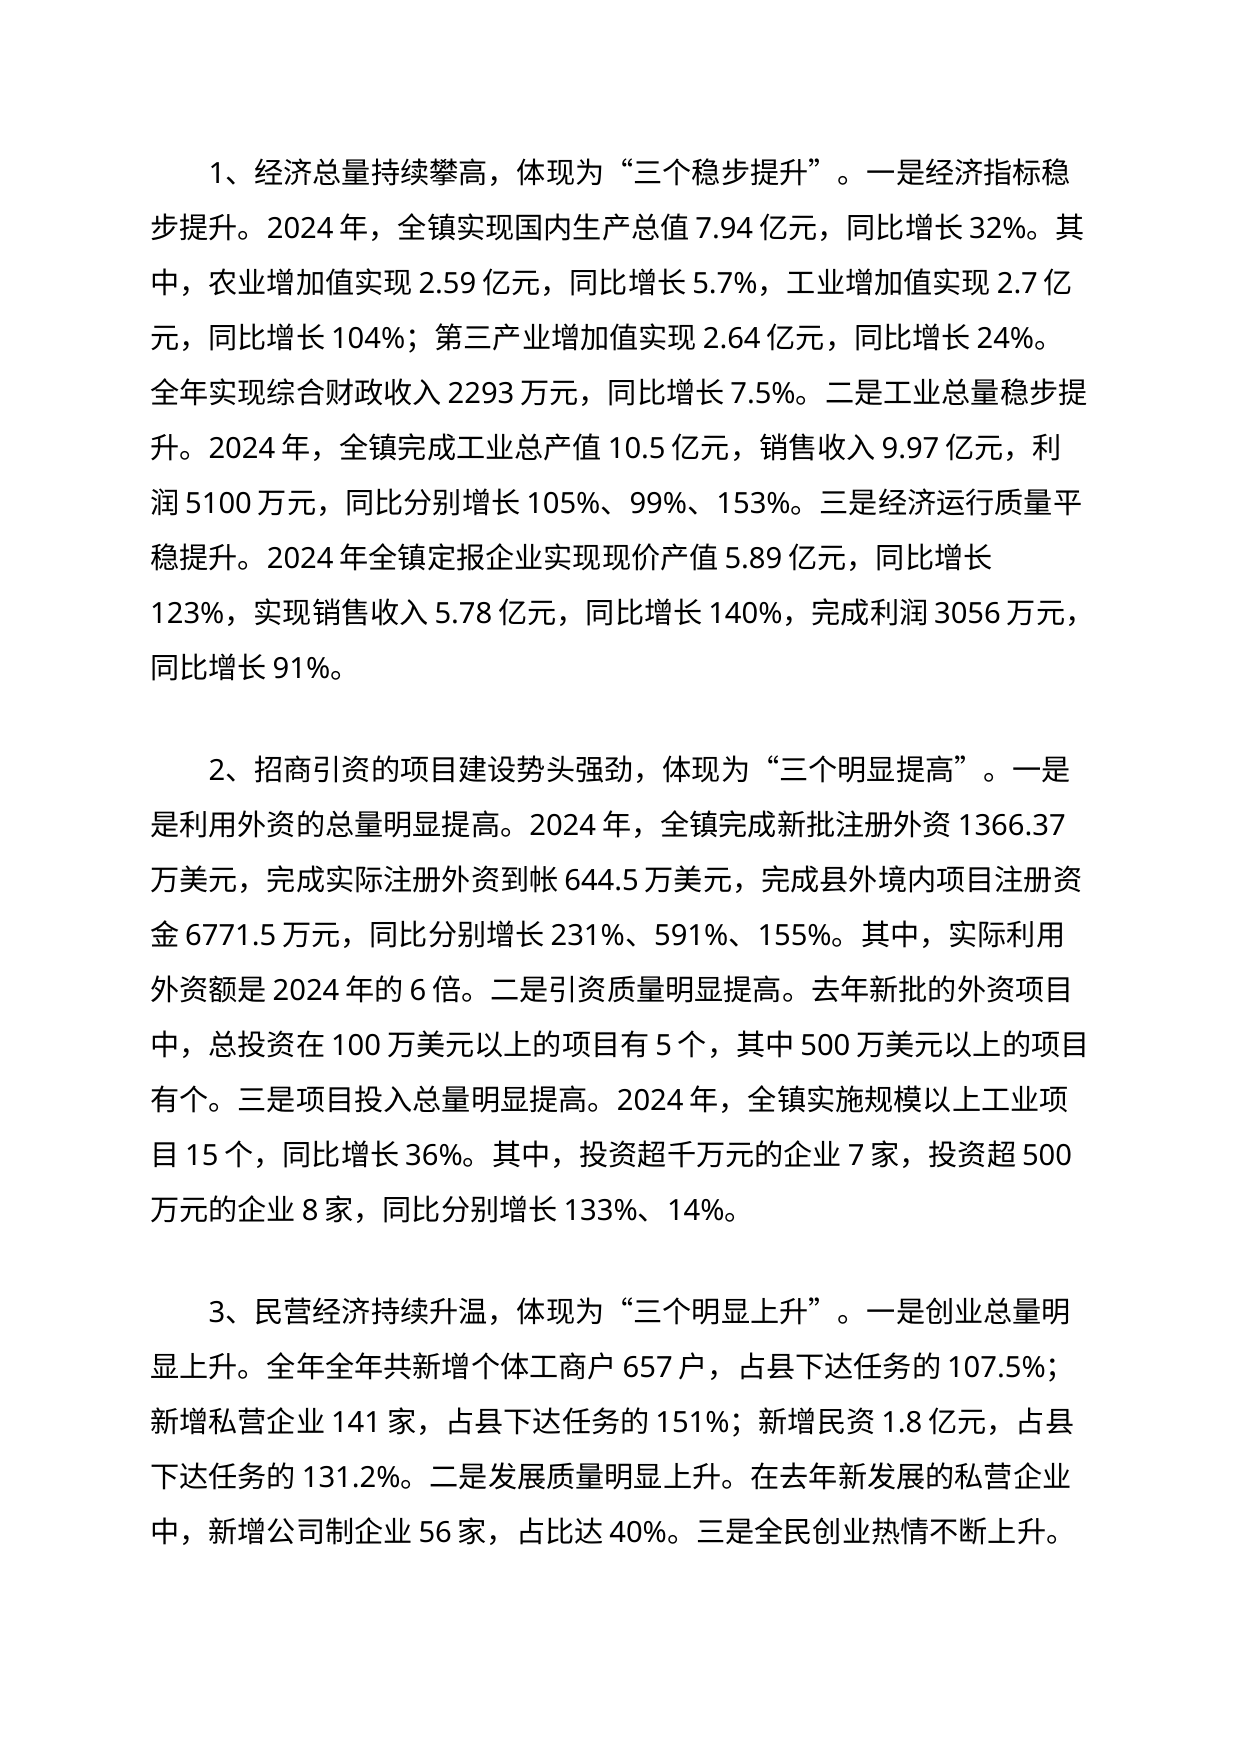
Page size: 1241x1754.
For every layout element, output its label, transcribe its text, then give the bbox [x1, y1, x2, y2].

text 1、经济总量持续攀高，体现为“三个稳步提升”。一是经济指标稳步提升。2024年，全镇实现国内生产总值7.94亿元，同比增长32%。其中，农业增加值实现2.59亿元，同比增长5.7%，工业增加值实现2.7亿元，同比增长104%；第三产业增加值实现2.64亿元，同比增长24%。全年实现综合财政收入2293万元，同比增长7.5%。二是工业总量稳步提升。2024年，全镇完成工业总产值10.5亿元，销售收入9.97亿元，利润5100万元，同比分别增长105%、99%、153%。三是经济运行质量平稳提升。2024年全镇定报企业实现现价产值5.89亿元，同比增长123%，实现销售收入5.78亿元，同比增长140%，完成利润3056万元，同比增长91%。 [150, 150, 1090, 687]
text 2、招商引资的项目建设势头强劲，体现为“三个明显提高”。一是是利用外资的总量明显提高。2024年，全镇完成新批注册外资1366.37万美元，完成实际注册外资到帐644.5万美元，完成县外境内项目注册资金6771.5万元，同比分别增长231%、591%、155%。其中，实际利用外资额是2024年的6倍。二是引资质量明显提高。去年新批的外资项目中，总投资在100万美元以上的项目有5个，其中500万美元以上的项目有个。三是项目投入总量明显提高。2024年，全镇实施规模以上工业项目15个，同比增长36%。其中，投资超千万元的企业7家，投资超500万元的企业8家，同比分别增长133%、14%。 [150, 747, 1090, 1229]
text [150, 1289, 1090, 1551]
